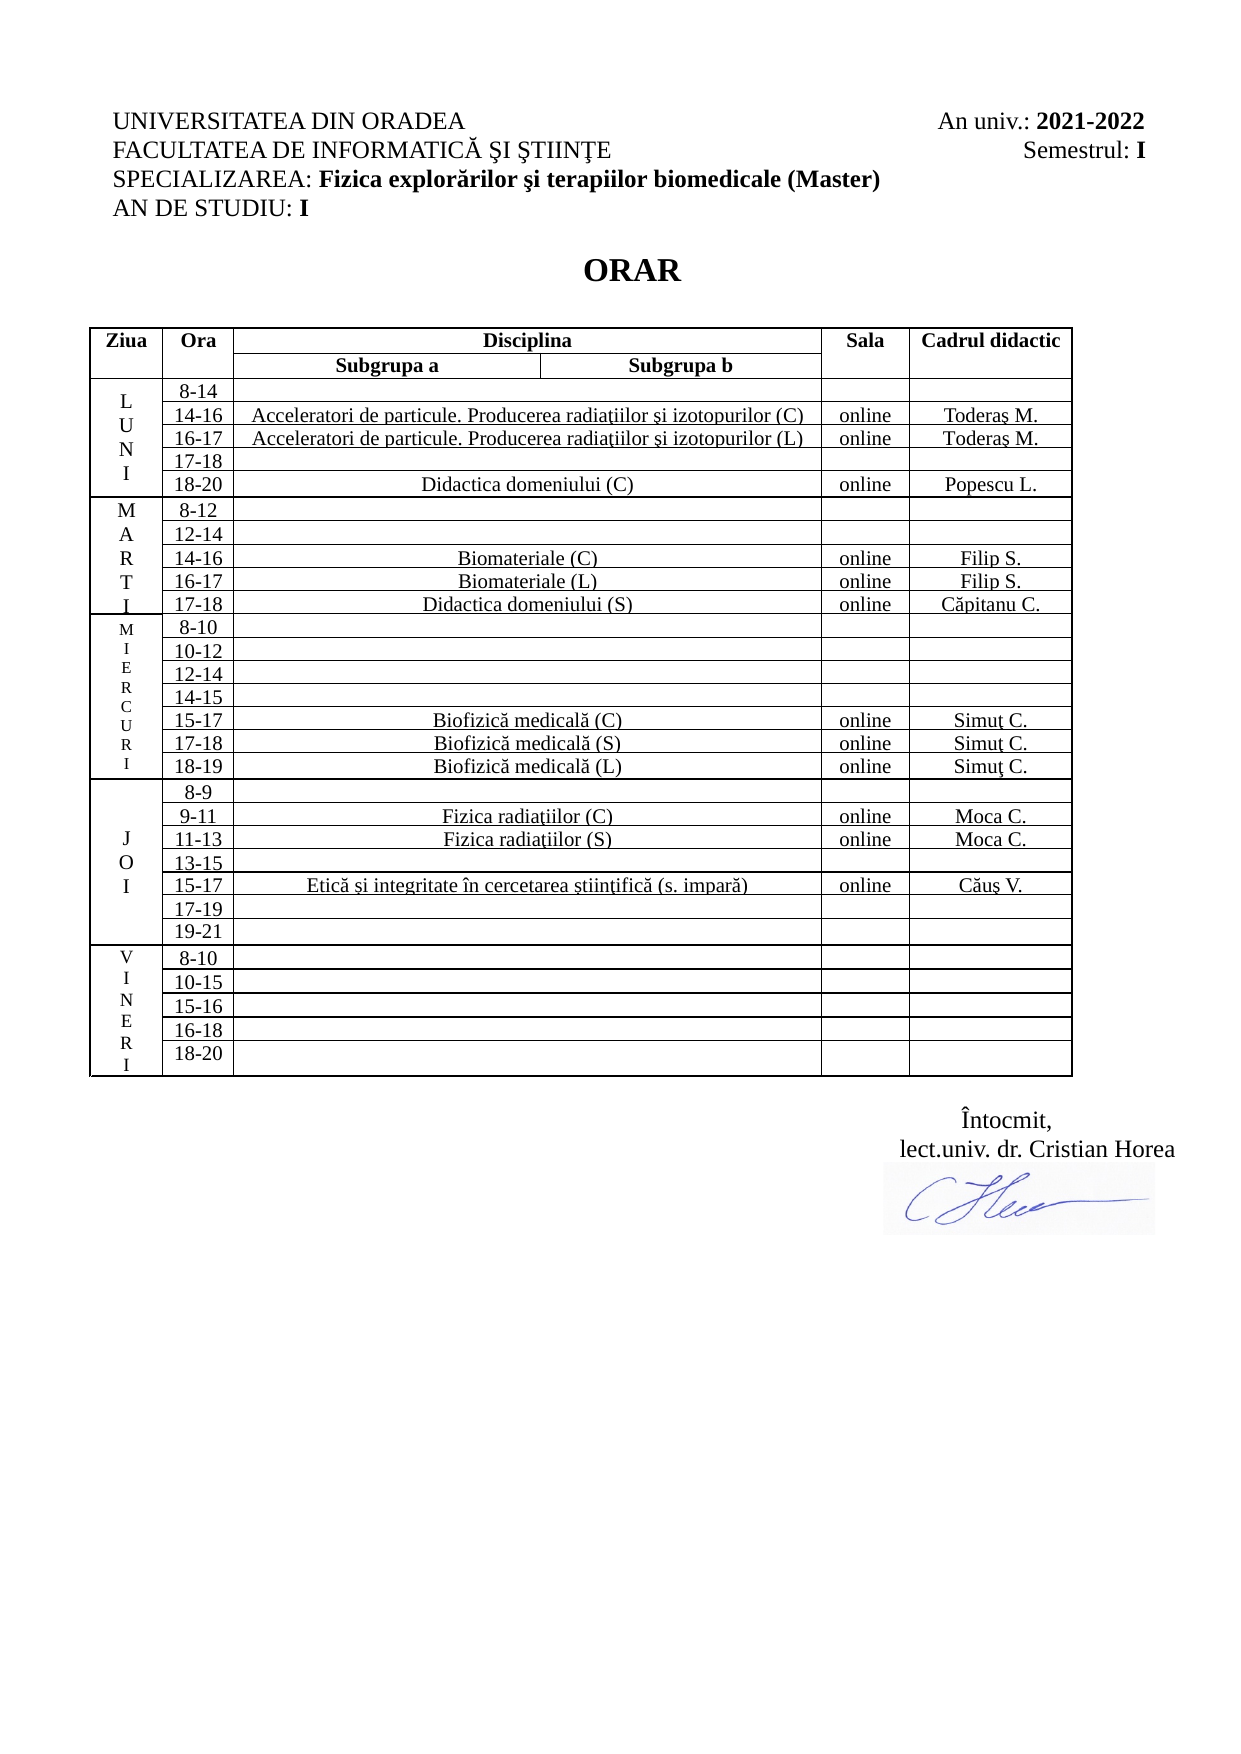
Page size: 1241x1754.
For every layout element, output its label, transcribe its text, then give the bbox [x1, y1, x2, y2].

table_cell [234, 661, 821, 683]
table_cell L U N I [91, 379, 162, 496]
table_cell Biofizică medicală (L) [234, 753, 821, 778]
table_cell [910, 521, 1071, 544]
table_cell Toderaş M. [910, 402, 1071, 423]
table_cell [822, 661, 909, 683]
table_cell [234, 919, 821, 943]
table_cell Biomateriale (L) [234, 568, 821, 590]
table_cell [910, 448, 1071, 469]
picture [883, 1162, 1155, 1235]
table_cell Acceleratori de particule. Producerea radiaţiilor şi izotopurilor (L) [234, 425, 821, 447]
table_cell Filip S. [910, 568, 1071, 590]
table_cell Didactica domeniului (C) [234, 471, 821, 496]
table_cell [910, 1018, 1071, 1040]
table_cell 17-18 [163, 730, 233, 752]
table_cell 15-17 [163, 707, 233, 729]
table_cell [910, 379, 1071, 401]
table_cell [910, 614, 1071, 637]
text UNIVERSITATEA DIN ORADEA An univ.: 2021-2022 [112, 106, 1152, 135]
table_cell 14-15 [163, 684, 233, 706]
table_cell 10-15 [163, 970, 233, 992]
table_cell Fizica radiaţiilor (C) [234, 803, 821, 825]
table_cell [234, 684, 821, 706]
table_header Cadrul didactic [910, 329, 1071, 377]
table_cell Acceleratori de particule. Producerea radiaţiilor şi izotopurilor (C) [234, 402, 821, 423]
text SPECIALIZAREA: Fizica explorărilor şi terapiilor biomedicale (Master) [112, 164, 1152, 193]
table_header Ziua [91, 329, 162, 377]
table_cell 18-19 [163, 753, 233, 778]
table_cell online [822, 803, 909, 825]
table_cell 12-14 [163, 521, 233, 544]
table_cell [234, 379, 821, 401]
table_cell [234, 946, 821, 968]
table_cell 14-16 [163, 402, 233, 423]
table_cell 16-17 [163, 425, 233, 447]
table_cell [822, 638, 909, 660]
table_cell online [822, 707, 909, 729]
table_cell [234, 1018, 821, 1040]
table_cell [910, 994, 1071, 1016]
text Întocmit, [112, 1105, 1052, 1134]
table_cell [822, 1018, 909, 1040]
table_cell Fizica radiaţiilor (S) [234, 826, 821, 848]
table_cell online [822, 402, 909, 423]
table_cell Biofizică medicală (S) [234, 730, 821, 752]
table_header Disciplina [234, 329, 821, 352]
table_cell [910, 946, 1071, 968]
text ORAR [112, 250, 1152, 288]
table_cell online [822, 730, 909, 752]
table_cell 8-10 [163, 614, 233, 637]
table_cell [822, 849, 909, 871]
table_cell [234, 448, 821, 469]
table_cell 15-16 [163, 994, 233, 1016]
table_cell 17-18 [163, 448, 233, 469]
table_cell Căpitanu C. [910, 591, 1071, 613]
table_cell [234, 849, 821, 871]
table_cell [910, 895, 1071, 917]
table_cell 13-15 [163, 849, 233, 871]
table_cell [234, 521, 821, 544]
table_cell 15-17 [163, 873, 233, 894]
table_cell [234, 498, 821, 520]
table_cell Simuţ C. [910, 753, 1071, 778]
table_cell V I N E R I [91, 946, 162, 1075]
table_cell [910, 780, 1071, 802]
table_cell Căuş V. [910, 873, 1071, 894]
text lect.univ. dr. Cristian Horea [112, 1134, 1152, 1163]
table_cell [822, 919, 909, 943]
table_cell Popescu L. [910, 471, 1071, 496]
table_cell 8-14 [163, 379, 233, 401]
table_cell [910, 638, 1071, 660]
table_cell [822, 1041, 909, 1075]
table_cell online [822, 753, 909, 778]
table_cell 8-10 [163, 946, 233, 968]
table_cell 12-14 [163, 661, 233, 683]
table_cell Moca C. [910, 803, 1071, 825]
table_cell 18-20 [163, 1041, 233, 1075]
table_cell Biofizică medicală (C) [234, 707, 821, 729]
table_cell [822, 379, 909, 401]
table_cell [822, 614, 909, 637]
table_cell [910, 919, 1071, 943]
table_cell 8-12 [163, 498, 233, 520]
table_cell Simuţ C. [910, 707, 1071, 729]
table_cell online [822, 471, 909, 496]
table_cell [910, 661, 1071, 683]
table_cell J O I [91, 780, 162, 943]
table_cell Etică și integritate în cercetarea știinţifică (s. impară) [234, 873, 821, 894]
table_cell 10-12 [163, 638, 233, 660]
table_cell 17-18 [163, 591, 233, 613]
table_cell [234, 1041, 821, 1075]
table_cell Subgrupa a [234, 354, 540, 377]
table_cell 17-19 [163, 895, 233, 917]
table_cell Moca C. [910, 826, 1071, 848]
table_cell [234, 970, 821, 992]
table_cell online [822, 826, 909, 848]
table_cell [822, 521, 909, 544]
table_cell [234, 780, 821, 802]
table_cell [822, 970, 909, 992]
table_cell [822, 895, 909, 917]
table_cell Toderaş M. [910, 425, 1071, 447]
table_cell [822, 684, 909, 706]
table_cell 11-13 [163, 826, 233, 848]
table_header Sala [822, 329, 909, 377]
table_cell 18-20 [163, 471, 233, 496]
table_header Ora [163, 329, 233, 377]
table_cell [910, 849, 1071, 871]
table_cell M I E R C U R I [91, 615, 162, 778]
table_cell [822, 946, 909, 968]
table_cell Didactica domeniului (S) [234, 591, 821, 613]
text FACULTATEA DE INFORMATICĂ ŞI ŞTIINŢE Semestrul: I [112, 135, 1152, 164]
table_cell Subgrupa b [541, 354, 821, 377]
table_cell online [822, 425, 909, 447]
table_cell [234, 614, 821, 637]
table_cell [910, 970, 1071, 992]
table_cell online [822, 591, 909, 613]
text AN DE STUDIU: I [112, 193, 1152, 221]
table_cell [910, 1041, 1071, 1075]
table_cell Simuţ C. [910, 730, 1071, 752]
table_cell [910, 498, 1071, 520]
table_cell M A R T I [91, 498, 162, 613]
table_cell [234, 638, 821, 660]
table_cell [822, 780, 909, 802]
table_cell online [822, 873, 909, 894]
table_cell 16-17 [163, 568, 233, 590]
table_cell [822, 994, 909, 1016]
table_cell Biomateriale (C) [234, 545, 821, 567]
table_cell 8-9 [163, 780, 233, 802]
table_cell [822, 498, 909, 520]
table_cell 16-18 [163, 1018, 233, 1040]
table_cell online [822, 545, 909, 567]
table_cell 14-16 [163, 545, 233, 567]
table_cell 19-21 [163, 919, 233, 943]
table_cell [234, 994, 821, 1016]
table_cell 9-11 [163, 803, 233, 825]
table_cell [234, 895, 821, 917]
table_cell Filip S. [910, 545, 1071, 567]
table_cell [822, 448, 909, 469]
table_cell online [822, 568, 909, 590]
table_cell [910, 684, 1071, 706]
